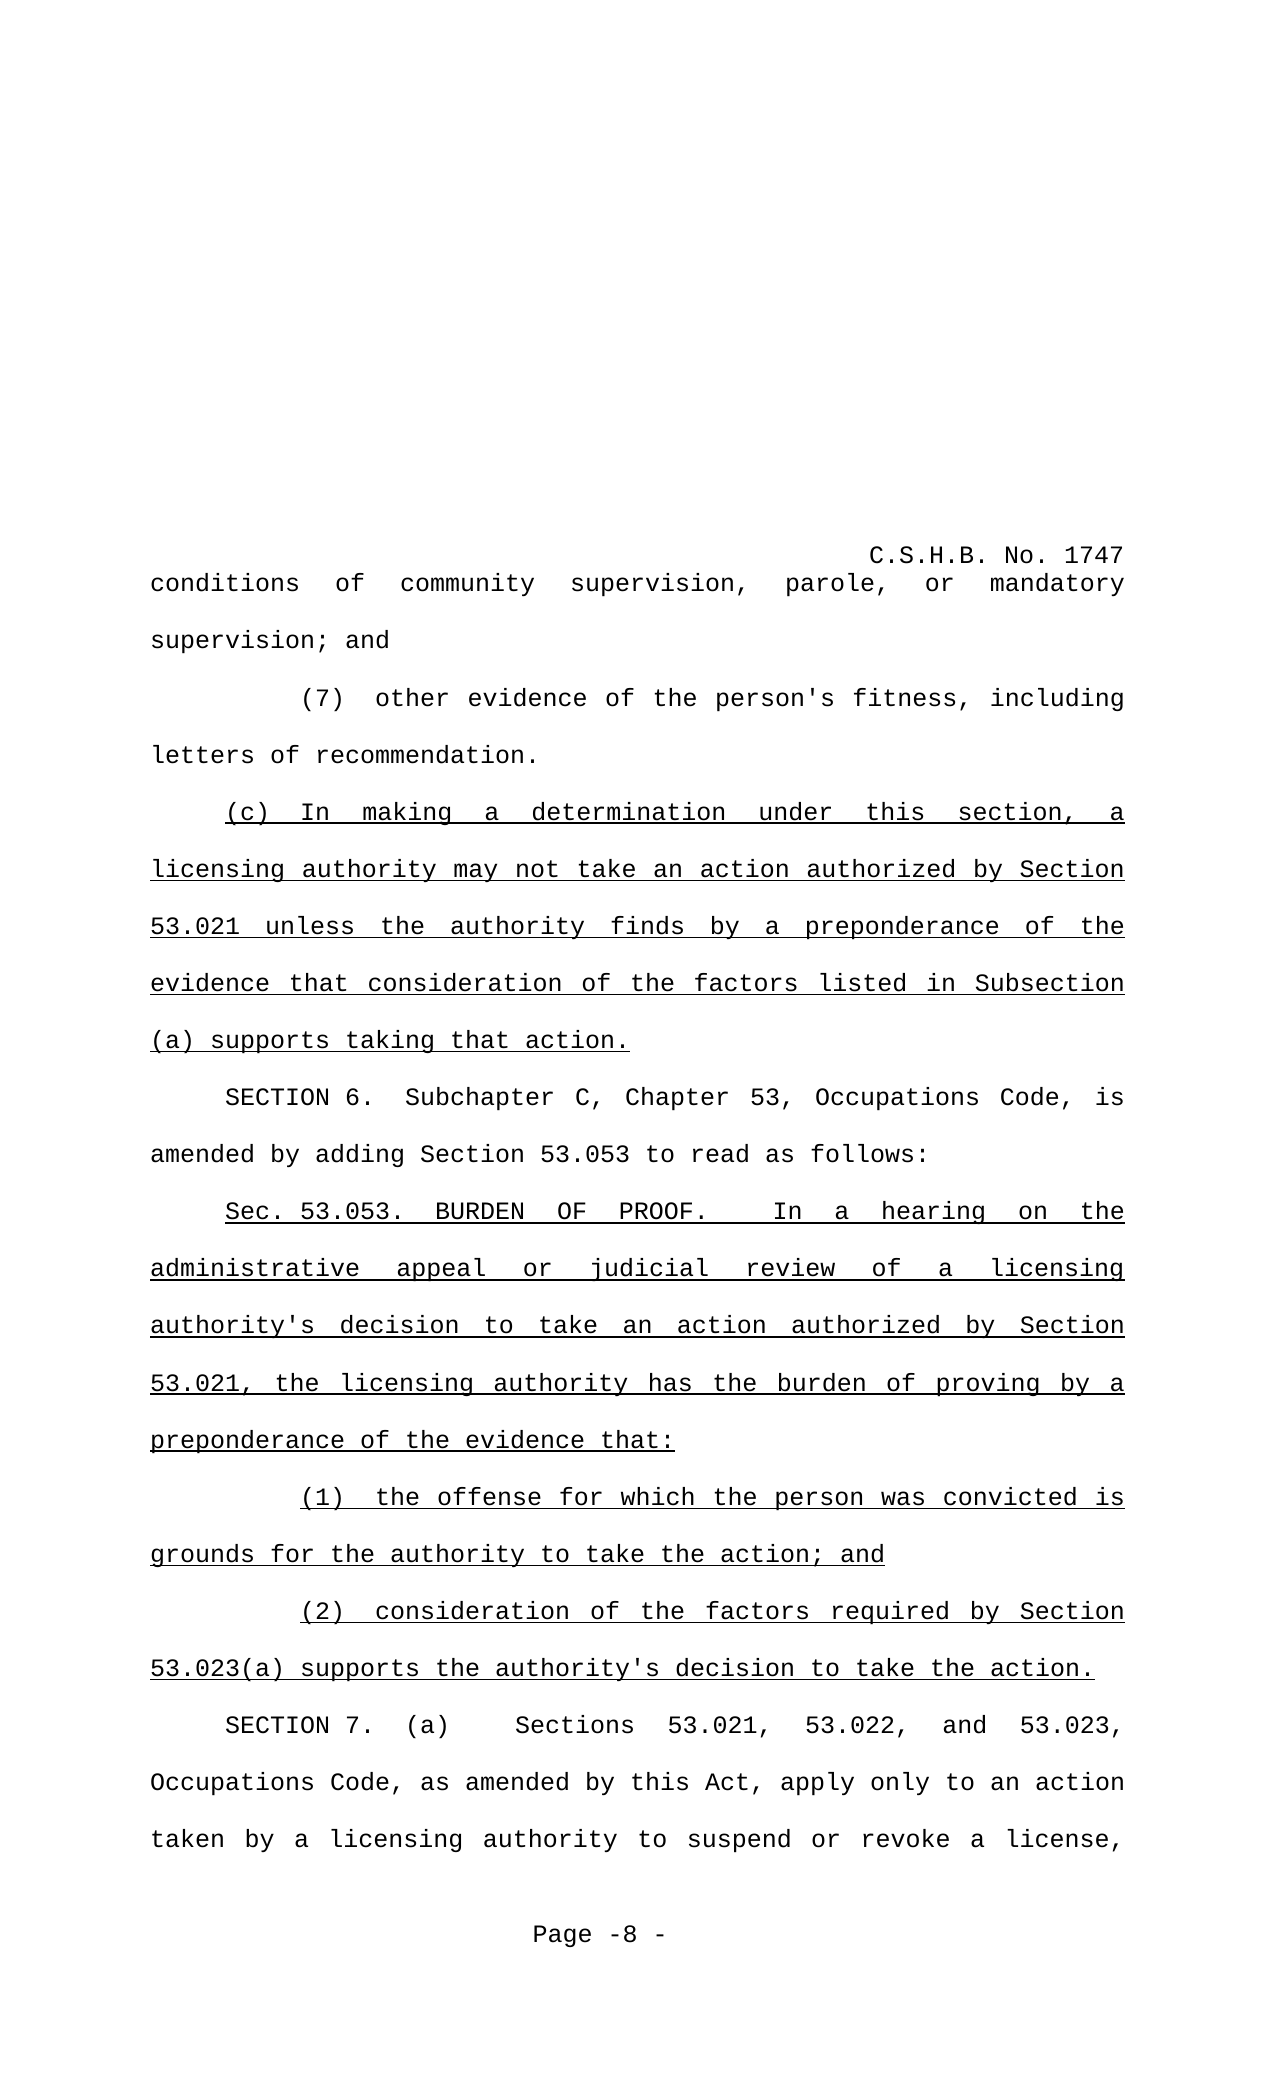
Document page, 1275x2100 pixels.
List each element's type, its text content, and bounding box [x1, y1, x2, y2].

text Sec. 53.053. BURDEN OF PROOF. In a hearing on the administrative appeal or judicial review of a licensing authority's decision to take an action authorized by Section 53.021, the licensing authority has the burden of proving by a preponderance of the evidence that: [150, 1338, 1125, 1393]
text (c) In making a determination under this section, a licensing authority may not take an action authorized by Section 53.021 unless the authority finds by a preponderance of the evidence that consideration of the factors listed in Subsection (a) supports taking that action. [150, 881, 1125, 937]
text Sec. 53.053. BURDEN OF PROOF. In a hearing on the administrative appeal or judicial review of a licensing authority's decision to take an action authorized by Section 53.021, the licensing authority has the burden of proving by a preponderance of the evidence that: [150, 1395, 1125, 1456]
text (c) In making a determination under this section, a licensing authority may not take an action authorized by Section 53.021 unless the authority finds by a preponderance of the evidence that consideration of the factors listed in Subsection (a) supports taking that action. [150, 799, 1125, 880]
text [150, 1712, 1125, 1855]
text SECTION 6. Subchapter C, Chapter 53, Occupations Code, is amended by adding Section 53.053 to read as follows: [150, 1084, 1125, 1170]
text (c) In making a determination under this section, a licensing authority may not take an action authorized by Section 53.021 unless the authority finds by a preponderance of the evidence that consideration of the factors listed in Subsection (a) supports taking that action. [150, 995, 1125, 1056]
text Sec. 53.053. BURDEN OF PROOF. In a hearing on the administrative appeal or judicial review of a licensing authority's decision to take an action authorized by Section 53.021, the licensing authority has the burden of proving by a preponderance of the evidence that: [150, 1199, 1125, 1279]
text (c) In making a determination under this section, a licensing authority may not take an action authorized by Section 53.021 unless the authority finds by a preponderance of the evidence that consideration of the factors listed in Subsection (a) supports taking that action. [150, 938, 1125, 994]
text Sec. 53.053. BURDEN OF PROOF. In a hearing on the administrative appeal or judicial review of a licensing authority's decision to take an action authorized by Section 53.021, the licensing authority has the burden of proving by a preponderance of the evidence that: [150, 1281, 1125, 1336]
text (2) consideration of the factors required by Section 53.023(a) supports the authority's decision to take the action. [150, 1598, 1125, 1684]
text (7) other evidence of the person's fitness, including letters of recommendation. [150, 685, 1125, 771]
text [150, 571, 1125, 656]
text (1) the offense for which the person was convicted is grounds for the authority to take the action; and [150, 1484, 1125, 1570]
